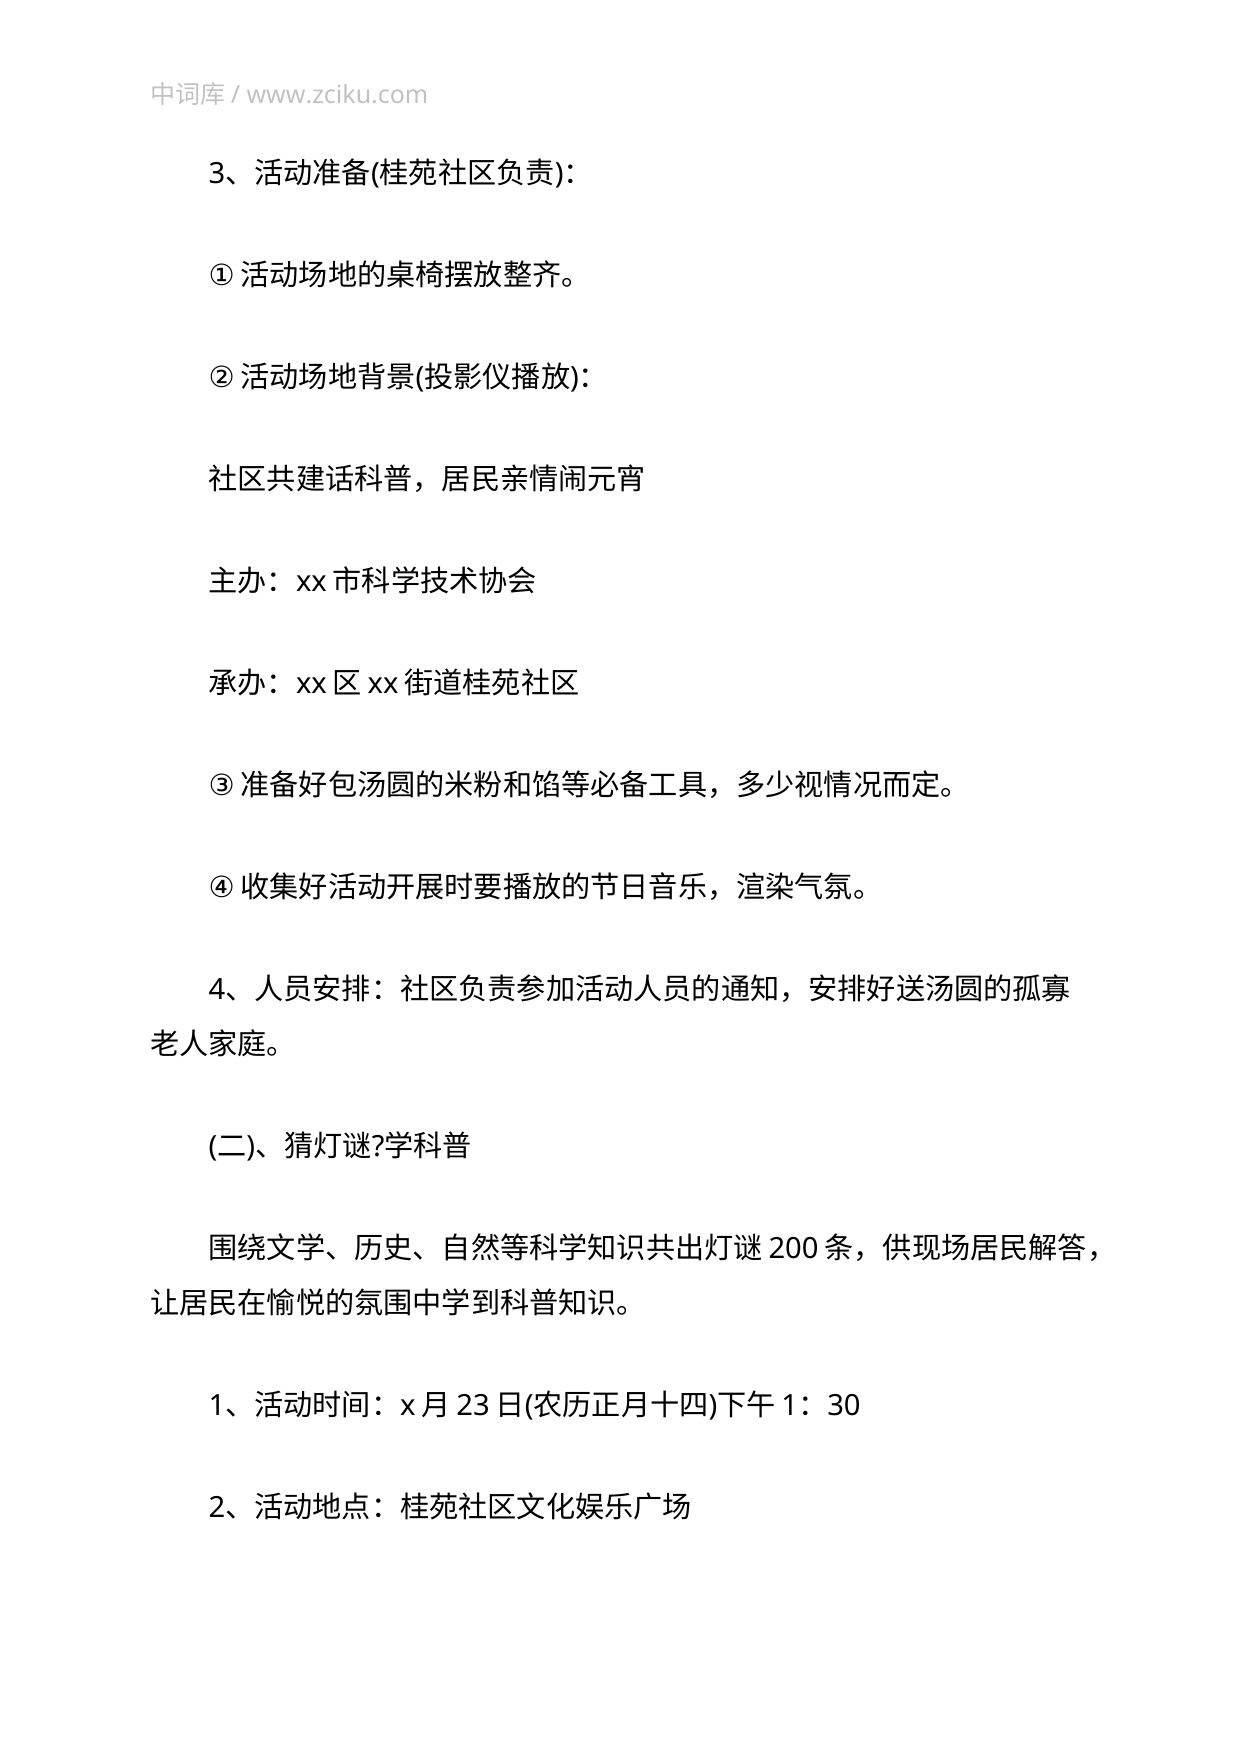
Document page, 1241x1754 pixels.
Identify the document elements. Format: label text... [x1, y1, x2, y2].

text ③准备好包汤圆的米粉和馅等必备工具，多少视情况而定。 [150, 762, 1090, 804]
text 2、活动地点：桂苑社区文化娱乐广场 [150, 1483, 1090, 1526]
text ④收集好活动开展时要播放的节日音乐，渲染气氛。 [150, 864, 1090, 906]
text 3、活动准备(桂苑社区负责)： [150, 150, 1090, 192]
text ②活动场地背景(投影仪播放)： [150, 354, 1090, 396]
text 社区共建话科普，居民亲情闹元宵 [150, 456, 1090, 498]
text (二)、猜灯谜?学科普 [150, 1122, 1090, 1165]
text 围绕文学、历史、自然等科学知识共出灯谜200条，供现场居民解答，让居民在愉悦的氛围中学到科普知识。 [150, 1224, 1090, 1322]
text ①活动场地的桌椅摆放整齐。 [150, 252, 1090, 294]
text 主办：xx市科学技术协会 [150, 558, 1090, 600]
text 1、活动时间：x月23日(农历正月十四)下午1：30 [150, 1381, 1090, 1423]
text 承办：xx区xx街道桂苑社区 [150, 660, 1090, 702]
text 4、人员安排：社区负责参加活动人员的通知，安排好送汤圆的孤寡老人家庭。 [150, 966, 1090, 1063]
